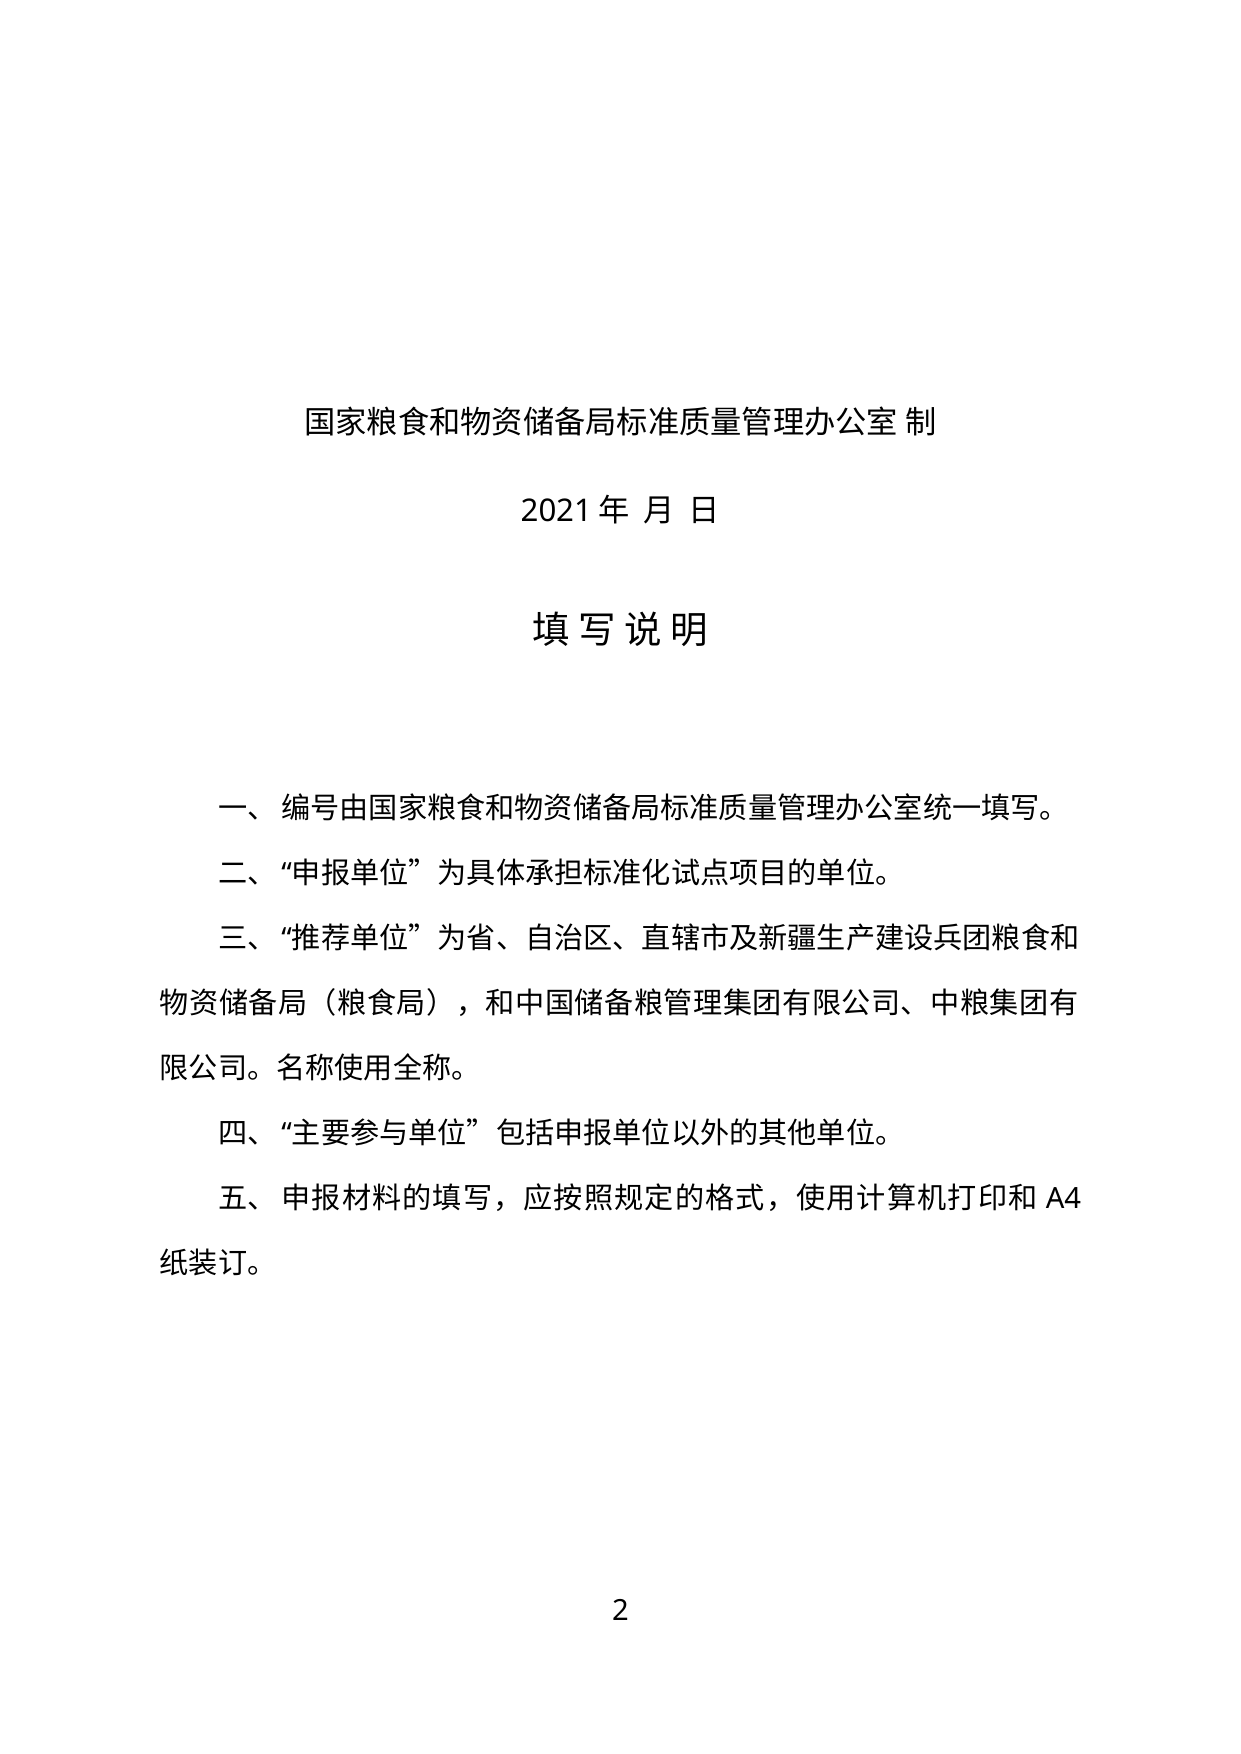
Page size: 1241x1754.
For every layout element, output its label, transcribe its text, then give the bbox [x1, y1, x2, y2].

list “主要参与单位”包括申报单位以外的其他单位。 [159, 1098, 1081, 1163]
text 填 写 说 明 [159, 595, 1081, 660]
list “推荐单位”为省、自治区、直辖市及新疆生产建设兵团粮食和物资储备局（粮食局），和中国储备粮管理集团有限公司、中粮集团有限公司。名称使用全称。 [159, 903, 1081, 1098]
list 编号由国家粮食和物资储备局标准质量管理办公室统一填写。 [159, 773, 1081, 838]
list “申报单位”为具体承担标准化试点项目的单位。 [159, 838, 1081, 903]
text 2021年 月 日 [159, 475, 1081, 540]
list 申报材料的填写，应按照规定的格式，使用计算机打印和A4纸装订。 [159, 1163, 1081, 1293]
text 国家粮食和物资储备局标准质量管理办公室 制 [159, 387, 1081, 452]
